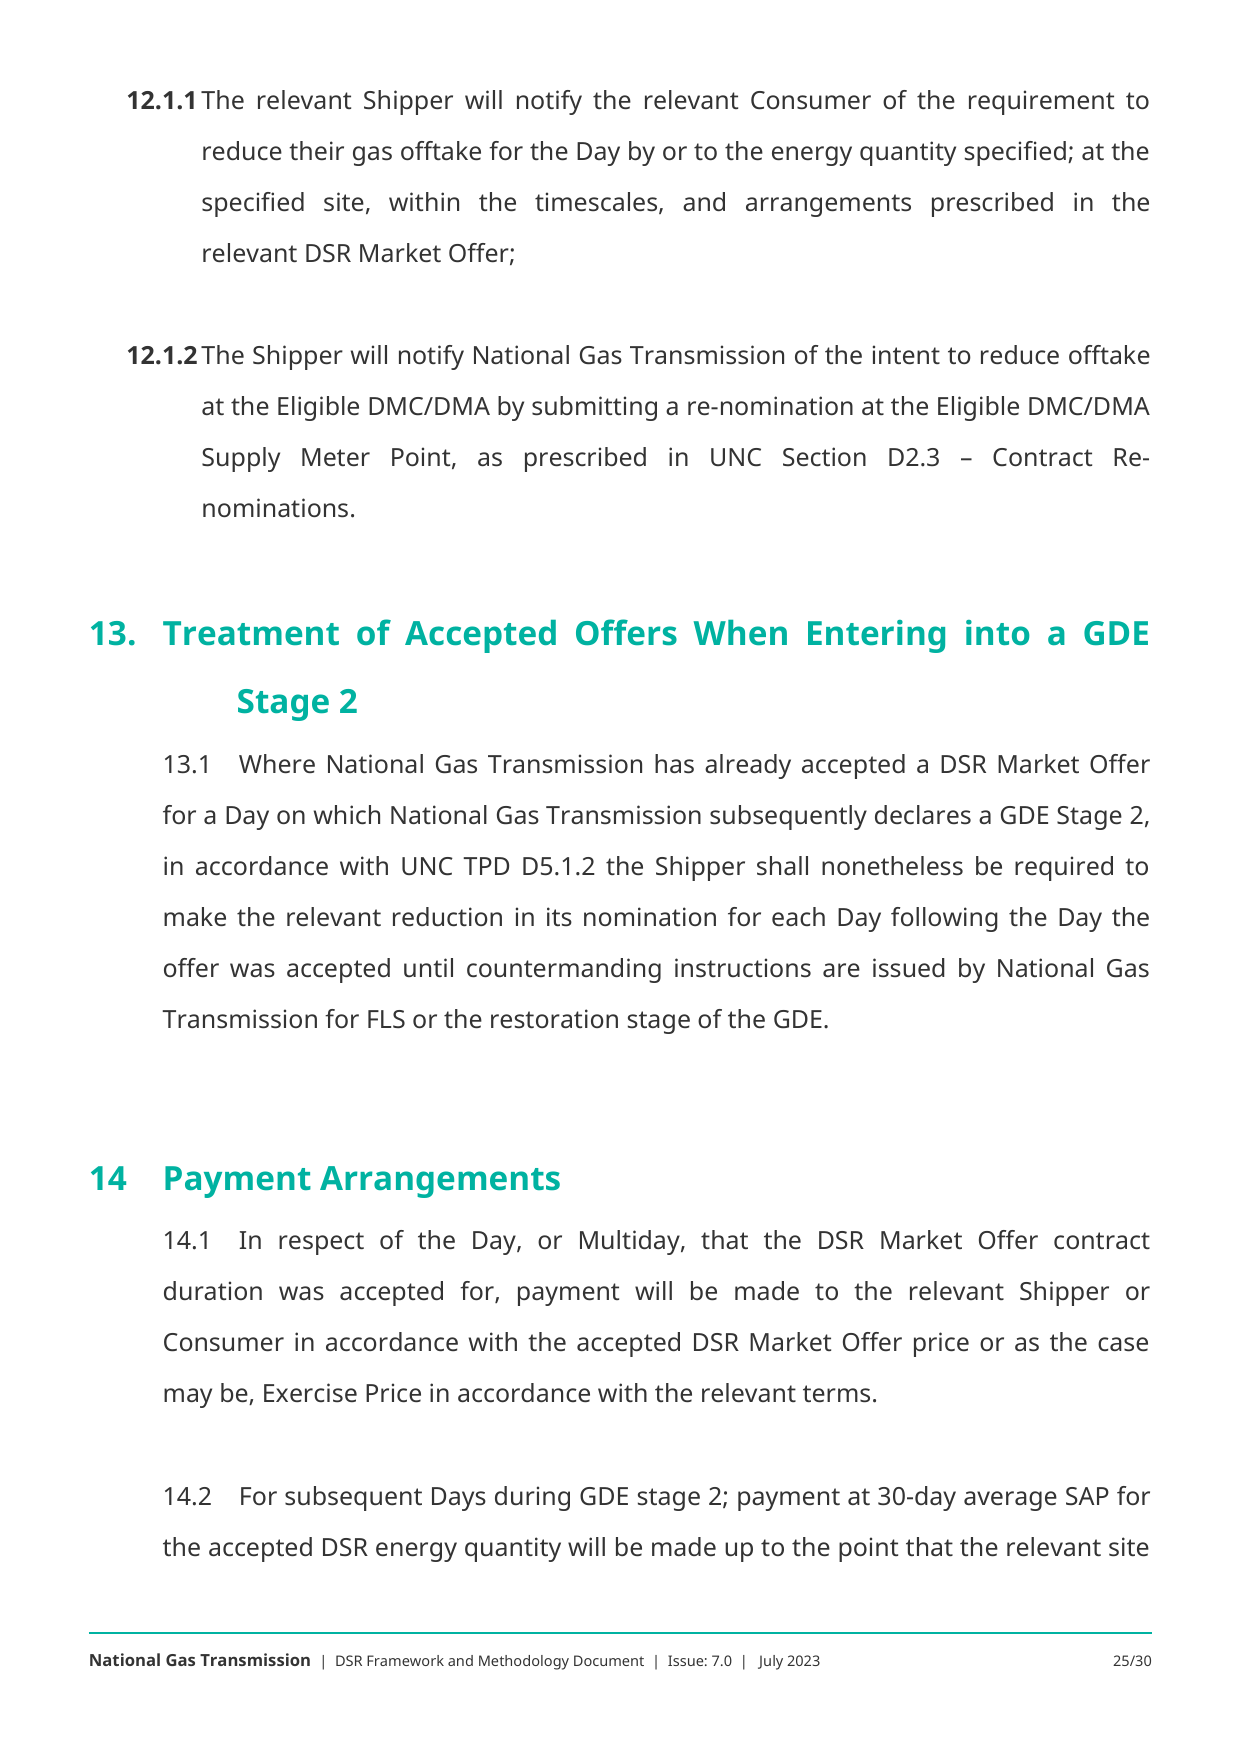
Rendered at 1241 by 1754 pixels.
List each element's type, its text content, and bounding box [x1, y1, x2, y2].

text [162, 1478, 1152, 1563]
text 14.1 In respect of the Day, or Multiday, that the DSR Market Offer contract duration was accepted for, payment will be made to the relevant Shipper or Consumer in accordance with the accepted DSR Market Offer price or as the case may be, Exercise Price in accordance with the relevant terms. [162, 1223, 1152, 1410]
list The Shipper will notify National Gas Transmission of the intent to reduce offtake at the Eligible DMC/DMA by submitting a re-nomination at the Eligible DMC/DMA Supply Meter Point, as prescribed in UNC Section D2.3 – Contract Re-nominations. [126, 338, 1152, 525]
text 13.1 Where National Gas Transmission has already accepted a DSR Market Offer for a Day on which National Gas Transmission subsequently declares a GDE Stage 2, in accordance with UNC TPD D5.1.2 the Shipper shall nonetheless be required to make the relevant reduction in its nomination for each Day following the Day the offer was accepted until countermanding instructions are issued by National Gas Transmission for FLS or the restoration stage of the GDE. [162, 746, 1152, 1036]
text 14 Payment Arrangements [89, 1155, 1152, 1200]
list Treatment of Accepted Offers When Entering into a GDE Stage 2 [89, 610, 1152, 724]
list The relevant Shipper will notify the relevant Consumer of the requirement to reduce their gas offtake for the Day by or to the energy quantity specified; at the specified site, within the timescales, and arrangements prescribed in the relevant DSR Market Offer; [126, 83, 1152, 270]
